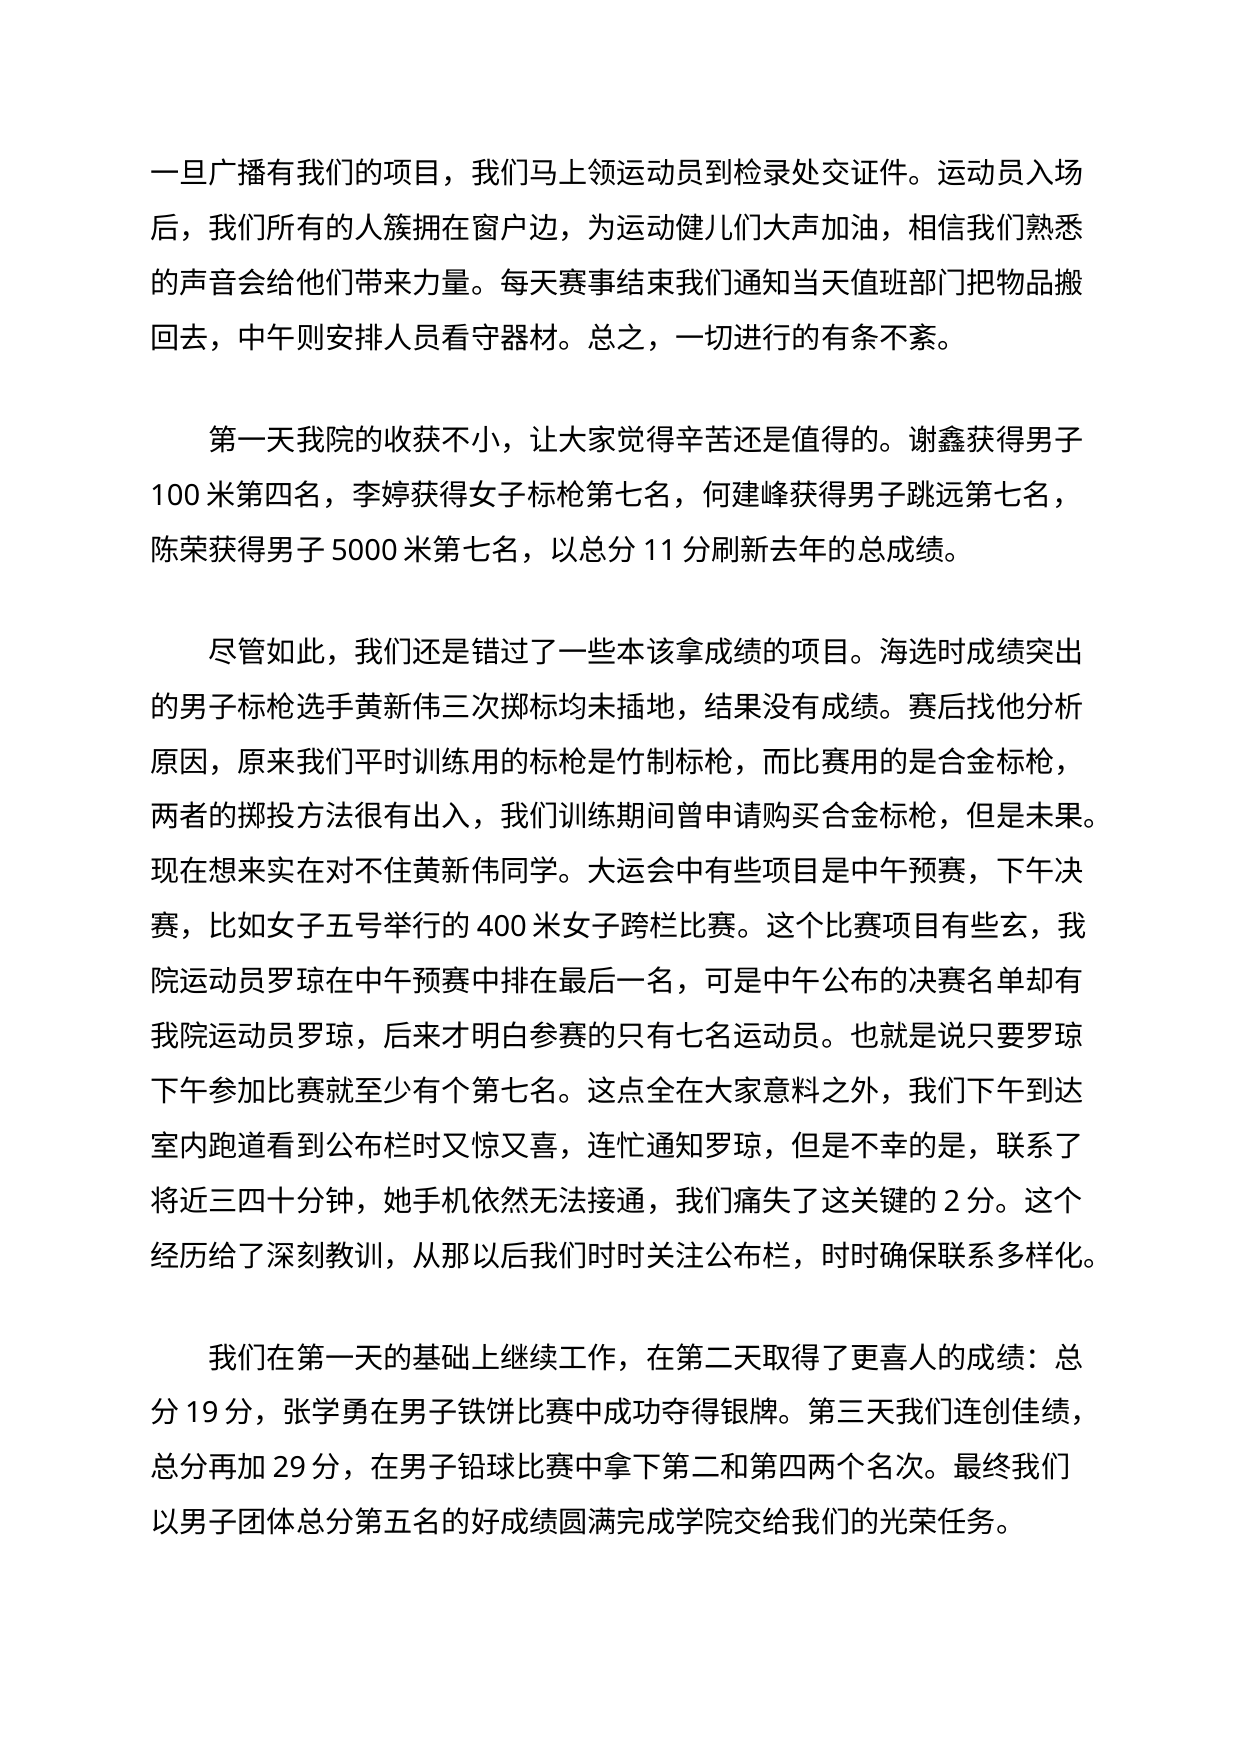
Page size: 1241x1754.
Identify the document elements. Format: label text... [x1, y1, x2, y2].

text 我们在第一天的基础上继续工作，在第二天取得了更喜人的成绩：总分19分，张学勇在男子铁饼比赛中成功夺得银牌。第三天我们连创佳绩，总分再加29分，在男子铅球比赛中拿下第二和第四两个名次。最终我们以男子团体总分第五名的好成绩圆满完成学院交给我们的光荣任务。 [150, 1334, 1090, 1541]
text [150, 150, 1090, 357]
text 第一天我院的收获不小，让大家觉得辛苦还是值得的。谢鑫获得男子100米第四名，李婷获得女子标枪第七名，何建峰获得男子跳远第七名，陈荣获得男子5000米第七名，以总分11分刷新去年的总成绩。 [150, 416, 1090, 569]
text 尽管如此，我们还是错过了一些本该拿成绩的项目。海选时成绩突出的男子标枪选手黄新伟三次掷标均未插地，结果没有成绩。赛后找他分析原因，原来我们平时训练用的标枪是竹制标枪，而比赛用的是合金标枪，两者的掷投方法很有出入，我们训练期间曾申请购买合金标枪，但是未果。现在想来实在对不住黄新伟同学。大运会中有些项目是中午预赛，下午决赛，比如女子五号举行的400米女子跨栏比赛。这个比赛项目有些玄，我院运动员罗琼在中午预赛中排在最后一名，可是中午公布的决赛名单却有我院运动员罗琼，后来才明白参赛的只有七名运动员。也就是说只要罗琼下午参加比赛就至少有个第七名。这点全在大家意料之外，我们下午到达室内跑道看到公布栏时又惊又喜，连忙通知罗琼，但是不幸的是，联系了将近三四十分钟，她手机依然无法接通，我们痛失了这关键的2分。这个经历给了深刻教训，从那以后我们时时关注公布栏，时时确保联系多样化。 [150, 628, 1090, 1275]
